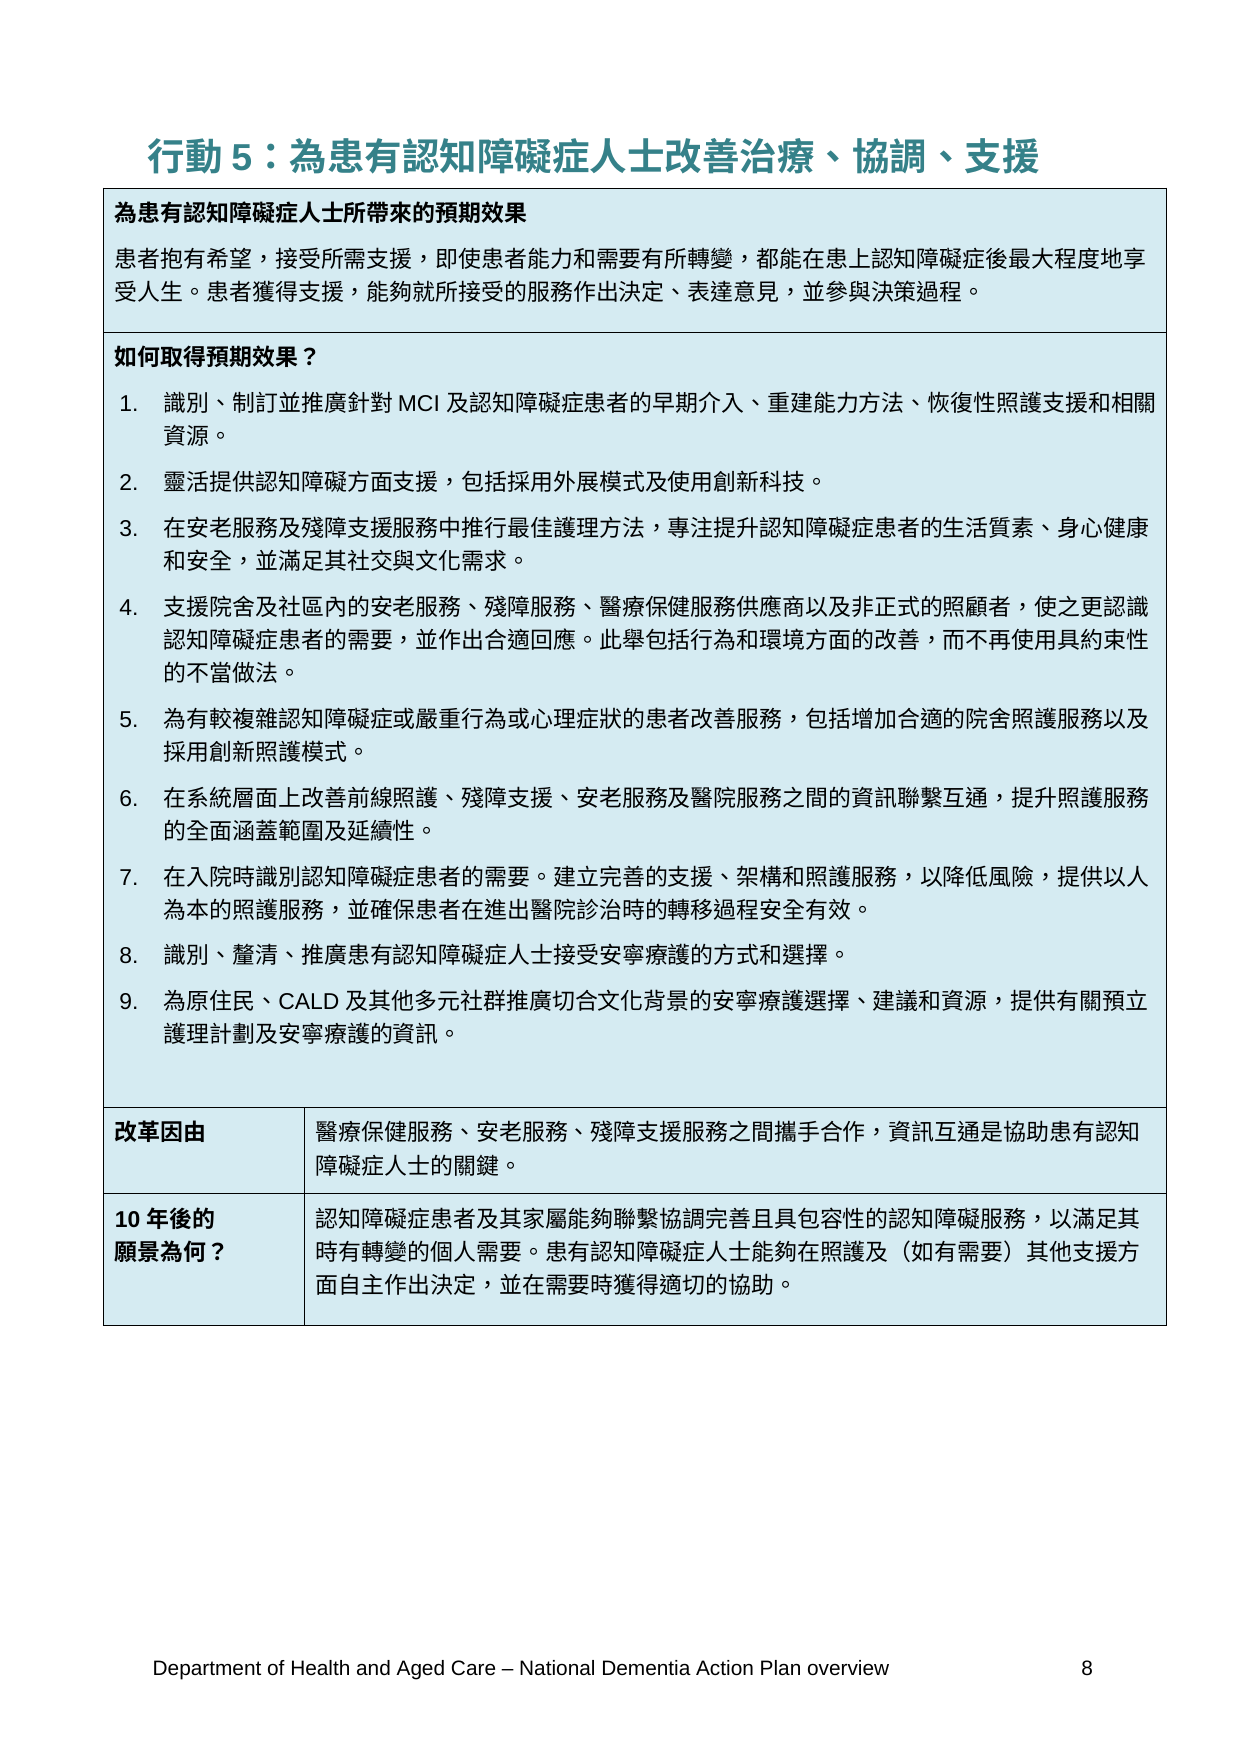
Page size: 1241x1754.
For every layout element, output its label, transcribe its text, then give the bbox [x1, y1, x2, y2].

table_cell 認知障礙症患者及其家屬能夠聯繫協調完善且具包容性的認知障礙服務，以滿足其時有轉變的個人需要。患有認知障礙症人士能夠在照護及（如有需要）其他支援方面自主作出決定，並在需要時獲得適切的協助。 [305, 1194, 1166, 1325]
table_cell 醫療保健服務、安老服務、殘障支援服務之間攜手合作，資訊互通是協助患有認知障礙症人士的關鍵。 [305, 1108, 1166, 1193]
table_cell 10 年後的 願景為何？ [104, 1194, 304, 1325]
table_header 為患有認知障礙症人士所帶來的預期效果 患者抱有希望，接受所需支援，即使患者能力和需要有所轉變，都能在患上認知障礙症後最大程度地享受人生。患者獲得支援，能夠就所接受的服務作出決定、表達意見，並參與決策過程。 [104, 189, 1166, 332]
subtitle 行動 5：為患有認知障礙症人士改善治療、協調、支援 [148, 127, 1092, 181]
table_cell 如何取得預期效果？ 識別、制訂並推廣針對 MCI 及認知障礙症患者的早期介入、重建能力方法、恢復性照護支援和相關資源。 靈活提供認知障礙方面支援，包括採用外展模式及使用創新科技。 在安老服務及殘障支援服務中推行最佳護理方法，專注提升認知障礙症患者的生活質素、身心健康和安全，並滿足其社交與文化需求。 支援院舍及社區內的安老服務、殘障服務、醫療保健服務供應商以及非正式的照顧者，使之更認識認知障礙症患者的需要，並作出合適回應。此舉包括行為和環境方面的改善，而不再使用具約束性的不當做法。 為有較複雜認知障礙症或嚴重行為或心理症狀的患者改善服務，包括增加合適的院舍照護服務以及採用創新照護模式。 在系統層面上改善前線照護、殘障支援、安老服務及醫院服務之間的資訊聯繫互通，提升照護服務的全面涵蓋範圍及延續性。 在入院時識別認知障礙症患者的需要。建立完善的支援、架構和照護服務，以降低風險，提供以人為本的照護服務，並確保患者在進出醫院診治時的轉移過程安全有效。 識別、釐清、推廣患有認知障礙症人士接受安寧療護的方式和選擇。 為原住民、CALD 及其他多元社群推廣切合文化背景的安寧療護選擇、建議和資源，提供有關預立護理計劃及安寧療護的資訊。 [104, 333, 1166, 1107]
table_cell 改革因由 [104, 1108, 304, 1193]
